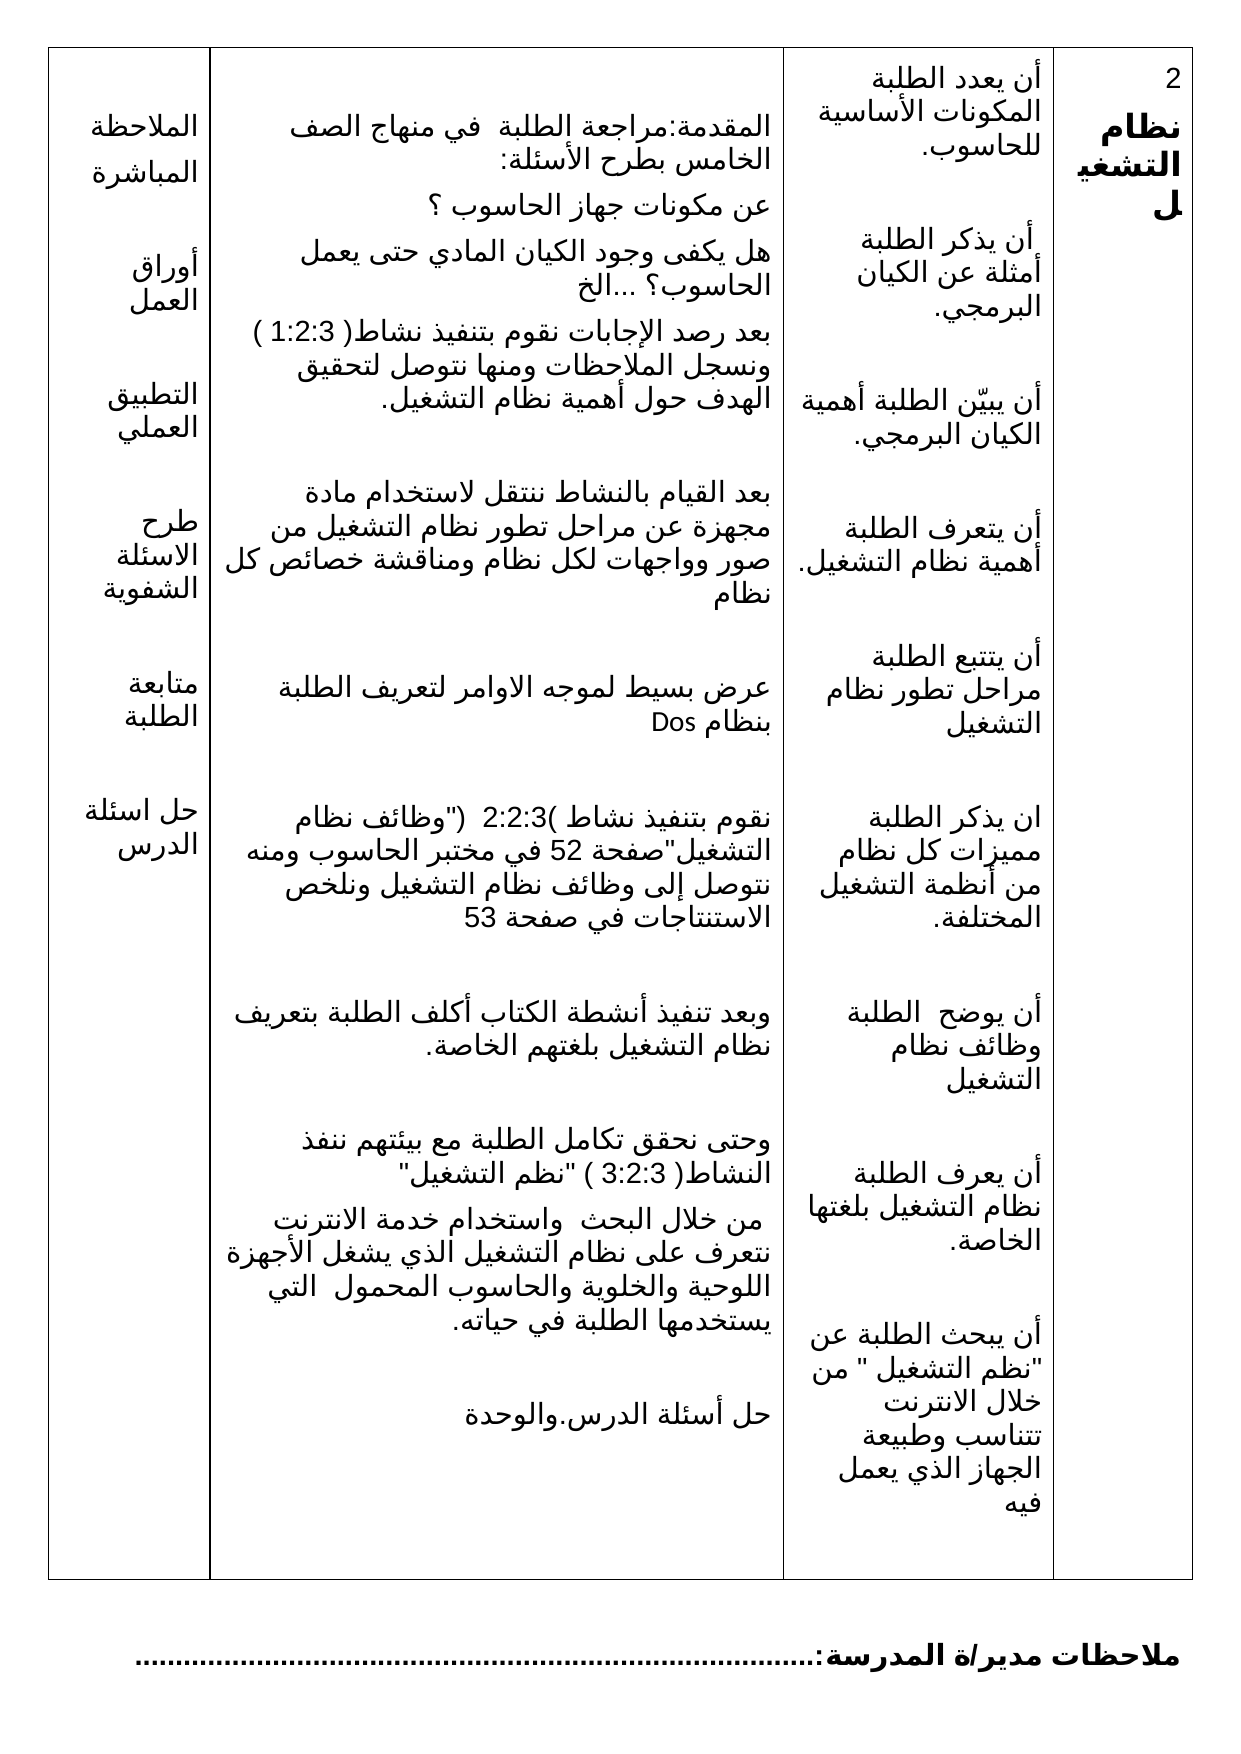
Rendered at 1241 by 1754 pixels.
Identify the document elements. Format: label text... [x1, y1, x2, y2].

table_header الملاحظة المباشرة أوراق العمل التطبيق العملي طرح الاسئلة الشفوية متابعة الطلبة حل اسئلة الدرس [49, 48, 209, 1579]
text ملاحظات مدير/ة المدرسة:.................................................................................... [59, 1638, 1181, 1671]
table_header 2 نظام التشغيل [1054, 48, 1192, 1579]
table_header المقدمة:مراجعة الطلبة في منهاج الصف الخامس بطرح الأسئلة: عن مكونات جهاز الحاسوب ؟ هل يكفى وجود الكيان المادي حتى يعمل الحاسوب؟ ...الخ بعد رصد الإجابات نقوم بتنفيذ نشاط( 1:2:3 ) ونسجل الملاحظات ومنها نتوصل لتحقيق الهدف حول أهمية نظام التشغيل. بعد القيام بالنشاط ننتقل لاستخدام مادة مجهزة عن مراحل تطور نظام التشغيل من صور وواجهات لكل نظام ومناقشة خصائص كل نظام عرض بسيط لموجه الاوامر لتعريف الطلبة بنظام Dos نقوم بتنفيذ نشاط )2:2:3 ("وظائف نظام التشغيل"صفحة 52 في مختبر الحاسوب ومنه نتوصل إلى وظائف نظام التشغيل ونلخص الاستنتاجات في صفحة 53 وبعد تنفيذ أنشطة الكتاب أكلف الطلبة بتعريف نظام التشغيل بلغتهم الخاصة. وحتى نحقق تكامل الطلبة مع بيئتهم ننفذ النشاط( 3:2:3 ) "نظم التشغيل" من خلال البحث واستخدام خدمة الانترنت نتعرف على نظام التشغيل الذي يشغل الأجهزة اللوحية والخلوية والحاسوب المحمول التي يستخدمها الطلبة في حياته. حل أسئلة الدرس.والوحدة [211, 48, 783, 1579]
table_header أن يعدد الطلبة المكونات الأساسية للحاسوب. أن يذكر الطلبة أمثلة عن الكيان البرمجي. أن يبيّن الطلبة أهمية الكيان البرمجي. أن يتعرف الطلبة أهمية نظام التشغيل. أن يتتبع الطلبة مراحل تطور نظام التشغيل ان يذكر الطلبة مميزات كل نظام من أنظمة التشغيل المختلفة. أن يوضح الطلبة وظائف نظام التشغيل أن يعرف الطلبة نظام التشغيل بلغتها الخاصة. أن يبحث الطلبة عن "نظم التشغيل " من خلال الانترنت تتناسب وطبيعة الجهاز الذي يعمل فيه [784, 48, 1053, 1579]
